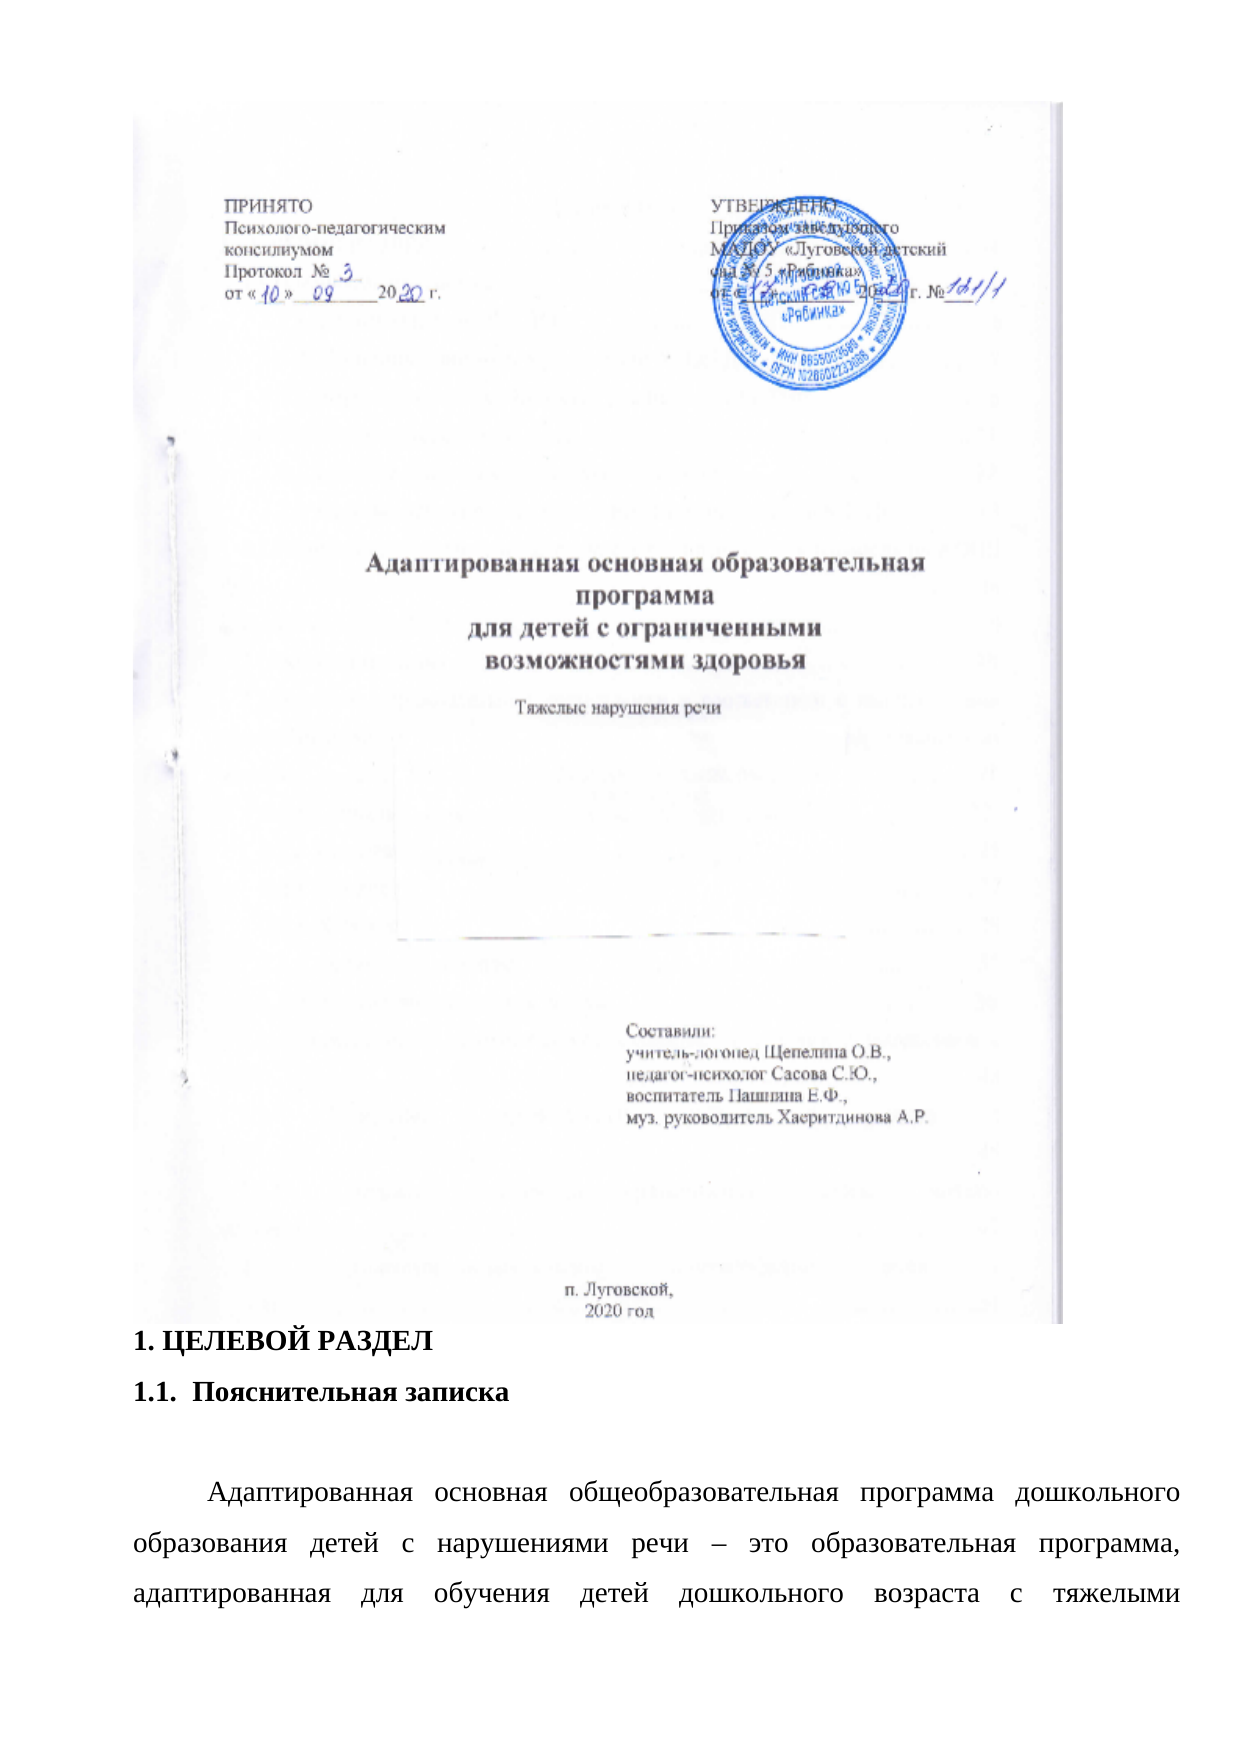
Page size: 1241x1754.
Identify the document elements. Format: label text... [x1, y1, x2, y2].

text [133, 1474, 1181, 1608]
list Пояснительная записка [133, 1374, 1181, 1407]
text 1. ЦЕЛЕВОЙ РАЗДЕЛ [133, 1323, 1181, 1357]
